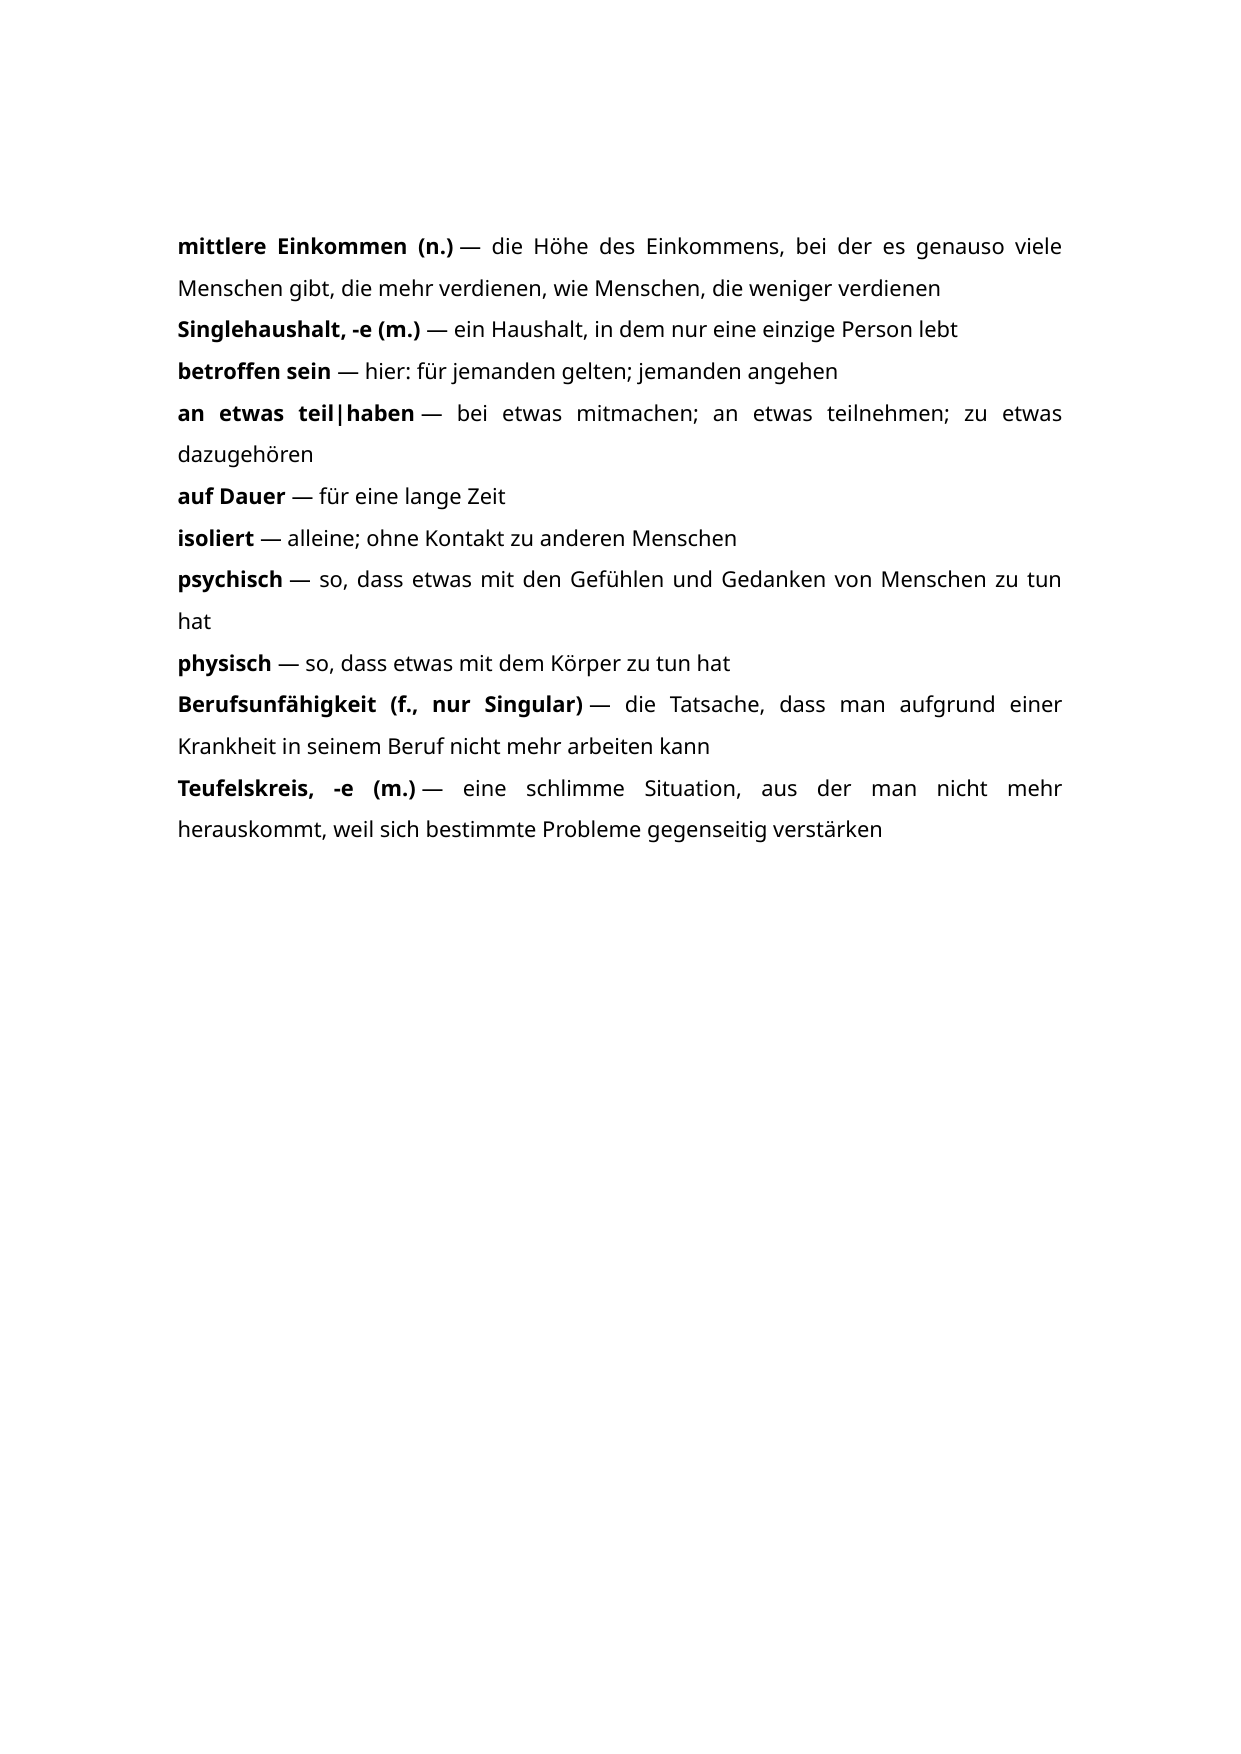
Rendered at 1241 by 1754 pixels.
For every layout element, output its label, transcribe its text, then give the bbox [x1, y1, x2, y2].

text physisch — so, dass etwas mit dem Körper zu tun hat [177, 642, 1063, 683]
text psychisch — so, dass etwas mit den Gefühlen und Gedanken von Menschen zu tun hat [177, 558, 1063, 642]
text Teufelskreis, -e (m.) — eine schlimme Situation, aus der man nicht mehr herauskommt, weil sich bestimmte Probleme gegenseitig verstärken [177, 767, 1063, 850]
text an etwas teil|haben — bei etwas mitmachen; an etwas teilnehmen; zu etwas dazugehören [177, 392, 1063, 475]
text betroffen sein — hier: für jemanden gelten; jemanden angehen [177, 350, 1063, 392]
text auf Dauer — für eine lange Zeit [177, 475, 1063, 517]
text Singlehaushalt, -e (m.) — ein Haushalt, in dem nur eine einzige Person lebt [177, 308, 1063, 350]
text Berufsunfähigkeit (f., nur Singular) — die Tatsache, dass man aufgrund einer Krankheit in seinem Beruf nicht mehr arbeiten kann [177, 683, 1063, 767]
text isoliert — alleine; ohne Kontakt zu anderen Menschen [177, 517, 1063, 558]
text mittlere Einkommen (n.) — die Höhe des Einkommens, bei der es genauso viele Menschen gibt, die mehr verdienen, wie Menschen, die weniger verdienen [177, 225, 1063, 308]
